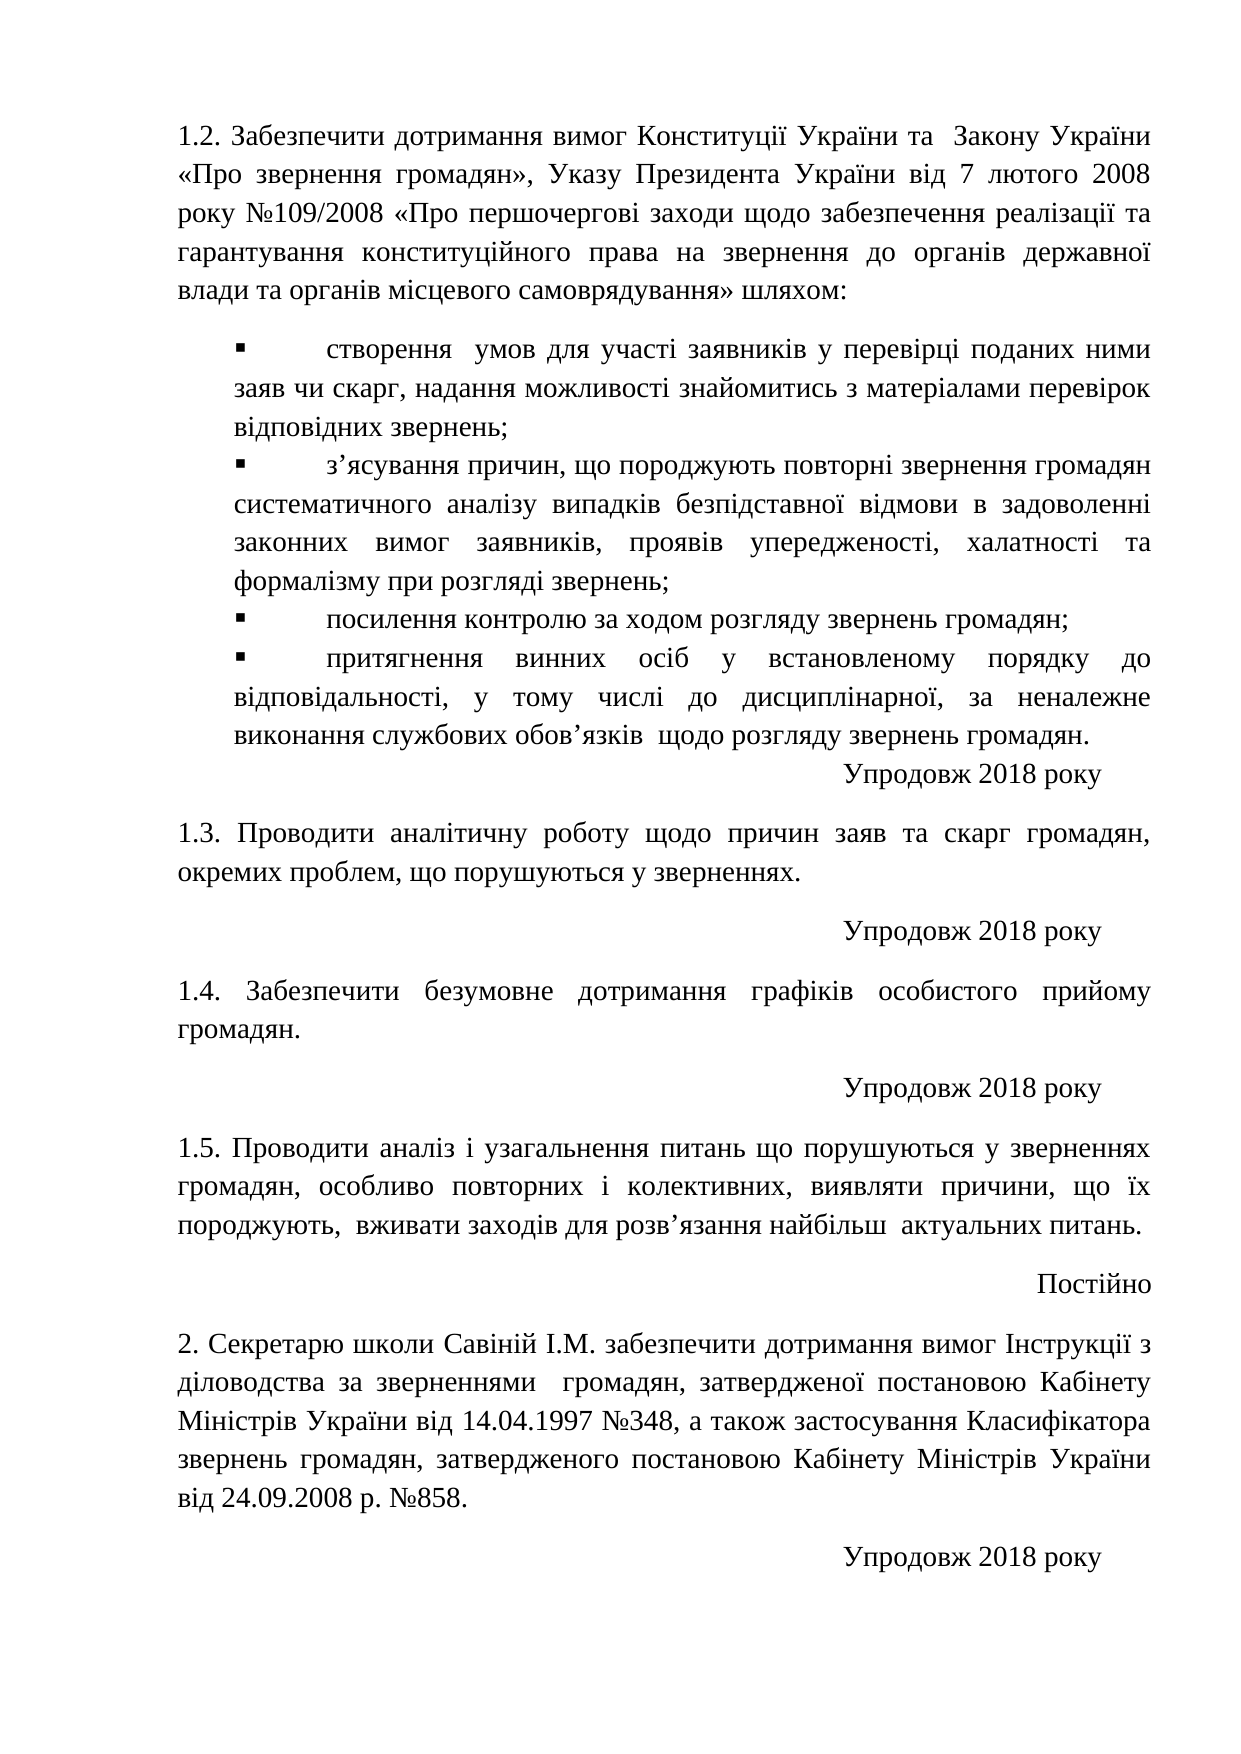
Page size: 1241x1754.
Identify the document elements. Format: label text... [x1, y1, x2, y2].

text Упродовж 2018 року [842, 1539, 1152, 1573]
list створення умов для участі заявників у перевірці поданих ними заяв чи скарг, надання можливості знайомитись з матеріалами перевірок відповідних звернень; [233, 332, 1152, 442]
text Упродовж 2018 року [842, 913, 1152, 947]
text 1.4. Забезпечити безумовне дотримання графіків особистого прийому громадян. [177, 973, 1152, 1045]
text Постійно [983, 1266, 1152, 1300]
list з’ясування причин, що породжують повторні звернення громадян систематичного аналізу випадків безпідставної відмови в задоволенні законних вимог заявників, проявів упередженості, халатності та формалізму при розгляді звернень; [233, 447, 1152, 597]
text Упродовж 2018 року [842, 756, 1152, 789]
text 1.2. Забезпечити дотримання вимог Конституції України та Закону України «Про звернення громадян», Указу Президента України від 7 лютого 2008 року №109/2008 «Про першочергові заходи щодо забезпечення реалізації та гарантування конституційного права на звернення до органів державної влади та органів місцевого самоврядування» шляхом: [177, 118, 1152, 306]
text 1.3. Проводити аналітичну роботу щодо причин заяв та скарг громадян, окремих проблем, що порушуються у зверненнях. [177, 815, 1152, 887]
text Упродовж 2018 року [842, 1071, 1152, 1104]
list посилення контролю за ходом розгляду звернень громадян; [233, 602, 1152, 635]
text 1.5. Проводити аналіз і узагальнення питань що порушуються у зверненнях громадян, особливо повторних і колективних, виявляти причини, що їх породжують, вживати заходів для розв’язання найбільш актуальних питань. [177, 1130, 1152, 1241]
list притягнення винних осіб у встановленому порядку до відповідальності, у тому числі до дисциплінарної, за неналежне виконання службових обов’язків щодо розгляду звернень громадян. [233, 640, 1152, 751]
text 2. Секретарю школи Савіній І.М. забезпечити дотримання вимог Інструкції з діловодства за зверненнями громадян, затвердженої постановою Кабінету Міністрів України від 14.04.1997 №348, а також застосування Класифікатора звернень громадян, затвердженого постановою Кабінету Міністрів України від 24.09.2008 р. №858. [177, 1326, 1152, 1513]
